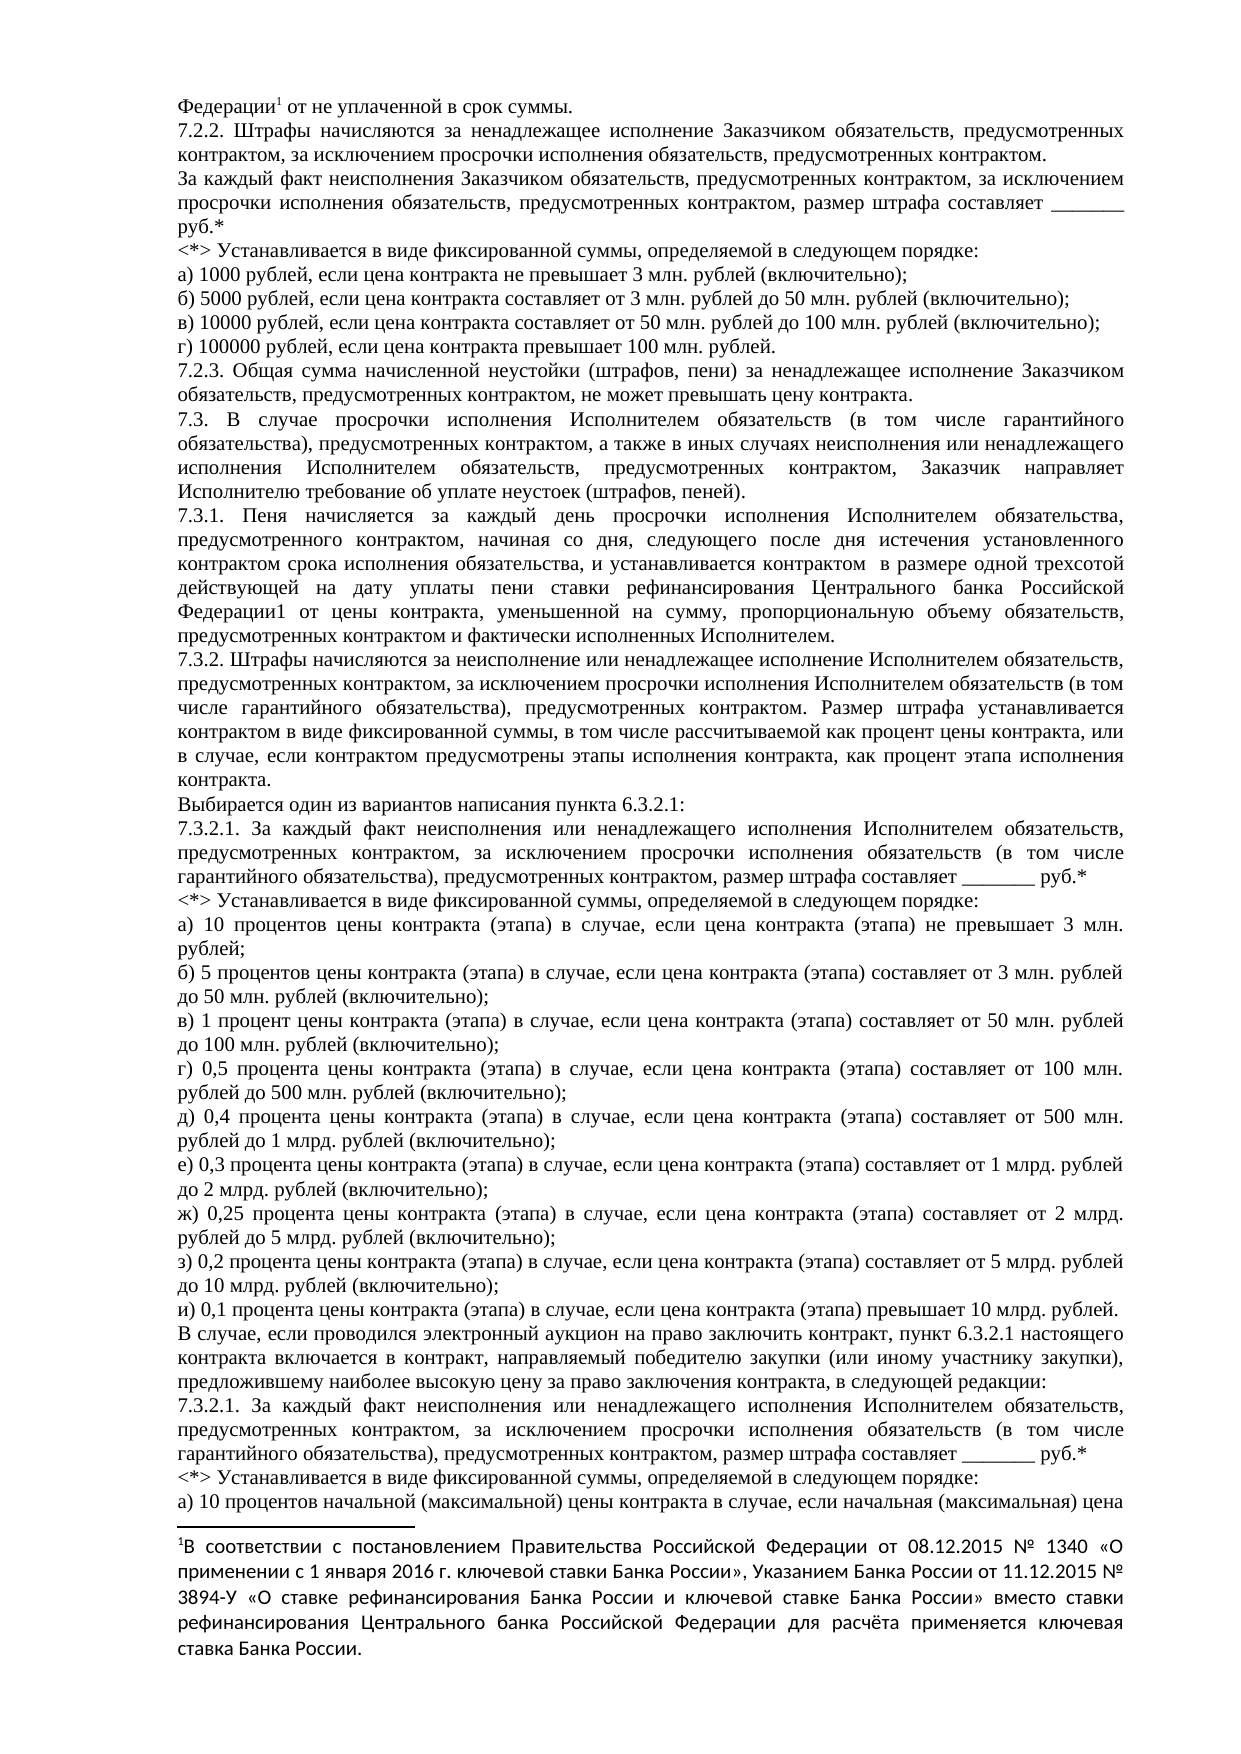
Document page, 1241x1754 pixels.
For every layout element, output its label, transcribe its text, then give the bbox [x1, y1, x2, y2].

text <*> Устанавливается в виде фиксированной суммы, определяемой в следующем порядке: [177, 238, 1125, 262]
text 7.3.1. Пеня начисляется за каждый день просрочки исполнения Исполнителем обязательства, предусмотренного контрактом, начиная со дня, следующего после дня истечения установленного контрактом срока исполнения обязательства, и устанавливается контрактом в размере одной трехсотой действующей на дату уплаты пени ставки рефинансирования Центрального банка Российской Федерации1 от цены контракта, уменьшенной на сумму, пропорциональную объему обязательств, предусмотренных контрактом и фактически исполненных Исполнителем. [177, 503, 1125, 647]
text ж) 0,25 процента цены контракта (этапа) в случае, если цена контракта (этапа) составляет от 2 млрд. рублей до 5 млрд. рублей (включительно); [177, 1201, 1125, 1249]
text а) 10 процентов цены контракта (этапа) в случае, если цена контракта (этапа) не превышает 3 млн. рублей; [177, 912, 1125, 960]
text и) 0,1 процента цены контракта (этапа) в случае, если цена контракта (этапа) превышает 10 млрд. рублей. [177, 1297, 1125, 1321]
text в) 10000 рублей, если цена контракта составляет от 50 млн. рублей до 100 млн. рублей (включительно); [177, 310, 1125, 334]
text 7.2.3. Общая сумма начисленной неустойки (штрафов, пени) за ненадлежащее исполнение Заказчиком обязательств, предусмотренных контрактом, не может превышать цену контракта. [177, 358, 1125, 406]
text 7.3. В случае просрочки исполнения Исполнителем обязательств (в том числе гарантийного обязательства), предусмотренных контрактом, а также в иных случаях неисполнения или ненадлежащего исполнения Исполнителем обязательств, предусмотренных контрактом, Заказчик направляет Исполнителю требование об уплате неустоек (штрафов, пеней). [177, 406, 1125, 503]
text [177, 1489, 1125, 1513]
text <*> Устанавливается в виде фиксированной суммы, определяемой в следующем порядке: [177, 1465, 1125, 1489]
text б) 5 процентов цены контракта (этапа) в случае, если цена контракта (этапа) составляет от 3 млн. рублей до 50 млн. рублей (включительно); [177, 960, 1125, 1008]
text За каждый факт неисполнения Заказчиком обязательств, предусмотренных контрактом, за исключением просрочки исполнения обязательств, предусмотренных контрактом, размер штрафа составляет _______ руб.* [177, 166, 1125, 238]
text б) 5000 рублей, если цена контракта составляет от 3 млн. рублей до 50 млн. рублей (включительно); [177, 286, 1125, 310]
text а) 1000 рублей, если цена контракта не превышает 3 млн. рублей (включительно); [177, 262, 1125, 286]
text г) 0,5 процента цены контракта (этапа) в случае, если цена контракта (этапа) составляет от 100 млн. рублей до 500 млн. рублей (включительно); [177, 1056, 1125, 1104]
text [177, 94, 1125, 118]
text 7.3.2.1. За каждый факт неисполнения или ненадлежащего исполнения Исполнителем обязательств, предусмотренных контрактом, за исключением просрочки исполнения обязательств (в том числе гарантийного обязательства), предусмотренных контрактом, размер штрафа составляет _______ руб.* [177, 816, 1125, 888]
text е) 0,3 процента цены контракта (этапа) в случае, если цена контракта (этапа) составляет от 1 млрд. рублей до 2 млрд. рублей (включительно); [177, 1152, 1125, 1201]
text 7.2.2. Штрафы начисляются за ненадлежащее исполнение Заказчиком обязательств, предусмотренных контрактом, за исключением просрочки исполнения обязательств, предусмотренных контрактом. [177, 118, 1125, 166]
text В случае, если проводился электронный аукцион на право заключить контракт, пункт 6.3.2.1 настоящего контракта включается в контракт, направляемый победителю закупки (или иному участнику закупки), предложившему наиболее высокую цену за право заключения контракта, в следующей редакции: [177, 1321, 1125, 1393]
text Выбирается один из вариантов написания пункта 6.3.2.1: [177, 791, 1125, 816]
text г) 100000 рублей, если цена контракта превышает 100 млн. рублей. [177, 334, 1125, 358]
text в) 1 процент цены контракта (этапа) в случае, если цена контракта (этапа) составляет от 50 млн. рублей до 100 млн. рублей (включительно); [177, 1008, 1125, 1056]
text 7.3.2. Штрафы начисляются за неисполнение или ненадлежащее исполнение Исполнителем обязательств, предусмотренных контрактом, за исключением просрочки исполнения Исполнителем обязательств (в том числе гарантийного обязательства), предусмотренных контрактом. Размер штрафа устанавливается контрактом в виде фиксированной суммы, в том числе рассчитываемой как процент цены контракта, или в случае, если контрактом предусмотрены этапы исполнения контракта, как процент этапа исполнения контракта. [177, 647, 1125, 791]
text <*> Устанавливается в виде фиксированной суммы, определяемой в следующем порядке: [177, 888, 1125, 912]
text 7.3.2.1. За каждый факт неисполнения или ненадлежащего исполнения Исполнителем обязательств, предусмотренных контрактом, за исключением просрочки исполнения обязательств (в том числе гарантийного обязательства), предусмотренных контрактом, размер штрафа составляет _______ руб.* [177, 1393, 1125, 1465]
text д) 0,4 процента цены контракта (этапа) в случае, если цена контракта (этапа) составляет от 500 млн. рублей до 1 млрд. рублей (включительно); [177, 1104, 1125, 1152]
text з) 0,2 процента цены контракта (этапа) в случае, если цена контракта (этапа) составляет от 5 млрд. рублей до 10 млрд. рублей (включительно); [177, 1249, 1125, 1297]
